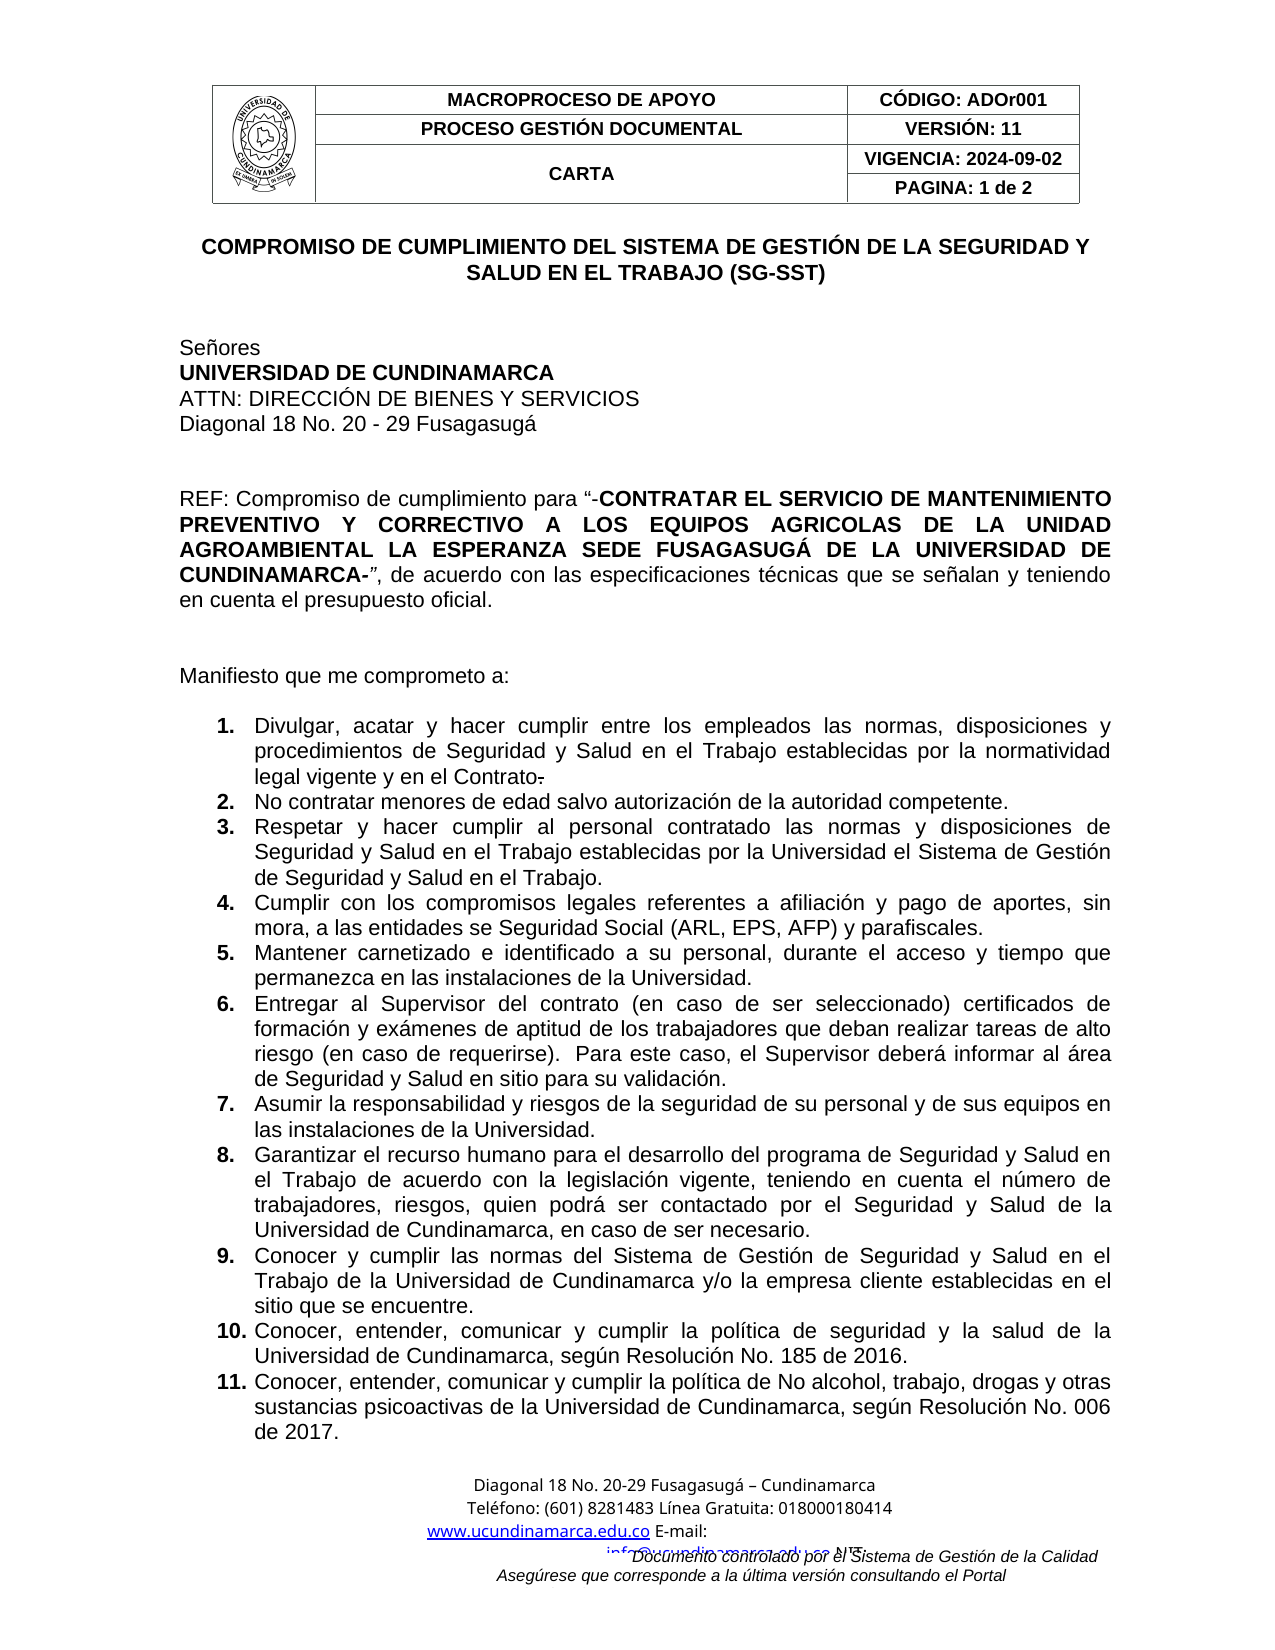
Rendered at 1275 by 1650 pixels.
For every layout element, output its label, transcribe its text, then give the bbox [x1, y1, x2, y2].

picture [232, 96, 296, 192]
list Divulgar, acatar y hacer cumplir entre los empleados las normas, disposiciones y procedimientos de Seguridad y Salud en el Trabajo establecidas por la normatividad legal vigente y en el Contrato. [217, 713, 1112, 789]
text REF: Compromiso de cumplimiento para “-CONTRATAR EL SERVICIO DE MANTENIMIENTO PREVENTIVO Y CORRECTIVO A LOS EQUIPOS AGRICOLAS DE LA UNIDAD AGROAMBIENTAL LA ESPERANZA SEDE FUSAGASUGÁ DE LA UNIVERSIDAD DE CUNDINAMARCA-”, de acuerdo con las especificaciones técnicas que se señalan y teniendo en cuenta el presupuesto oficial. [179, 486, 1112, 612]
text ATTN: DIRECCIÓN DE BIENES Y SERVICIOS [179, 385, 1112, 411]
list Conocer, entender, comunicar y cumplir la política de seguridad y la salud de la Universidad de Cundinamarca, según Resolución No. 185 de 2016. [217, 1318, 1112, 1368]
text UNIVERSIDAD DE CUNDINAMARCA [179, 360, 1112, 385]
text Manifiesto que me comprometo a: [179, 663, 1112, 688]
list Conocer, entender, comunicar y cumplir la política de No alcohol, trabajo, drogas y otras sustancias psicoactivas de la Universidad de Cundinamarca, según Resolución No. 006 de 2017. [217, 1368, 1112, 1444]
text Señores [179, 335, 1112, 360]
list Entregar al Supervisor del contrato (en caso de ser seleccionado) certificados de formación y exámenes de aptitud de los trabajadores que deban realizar tareas de alto riesgo (en caso de requerirse). Para este caso, el Supervisor deberá informar al área de Seguridad y Salud en sitio para su validación. [217, 990, 1112, 1091]
list Cumplir con los compromisos legales referentes a afiliación y pago de aportes, sin mora, a las entidades se Seguridad Social (ARL, EPS, AFP) y parafiscales. [217, 889, 1112, 940]
list Conocer y cumplir las normas del Sistema de Gestión de Seguridad y Salud en el Trabajo de la Universidad de Cundinamarca y/o la empresa cliente establecidas en el sitio que se encuentre. [217, 1242, 1112, 1318]
list Garantizar el recurso humano para el desarrollo del programa de Seguridad y Salud en el Trabajo de acuerdo con la legislación vigente, teniendo en cuenta el número de trabajadores, riesgos, quien podrá ser contactado por el Seguridad y Salud de la Universidad de Cundinamarca, en caso de ser necesario. [217, 1142, 1112, 1242]
text Diagonal 18 No. 20 - 29 Fusagasugá [179, 411, 1112, 436]
text COMPROMISO DE CUMPLIMIENTO DEL SISTEMA DE GESTIÓN DE LA SEGURIDAD Y SALUD EN EL TRABAJO (SG-SST) [179, 234, 1112, 284]
list Asumir la responsabilidad y riesgos de la seguridad de su personal y de sus equipos en las instalaciones de la Universidad. [217, 1091, 1112, 1142]
list Respetar y hacer cumplir al personal contratado las normas y disposiciones de Seguridad y Salud en el Trabajo establecidas por la Universidad el Sistema de Gestión de Seguridad y Salud en el Trabajo. [217, 814, 1112, 889]
list Mantener carnetizado e identificado a su personal, durante el acceso y tiempo que permanezca en las instalaciones de la Universidad. [217, 940, 1112, 990]
list No contratar menores de edad salvo autorización de la autoridad competente. [217, 789, 1112, 814]
